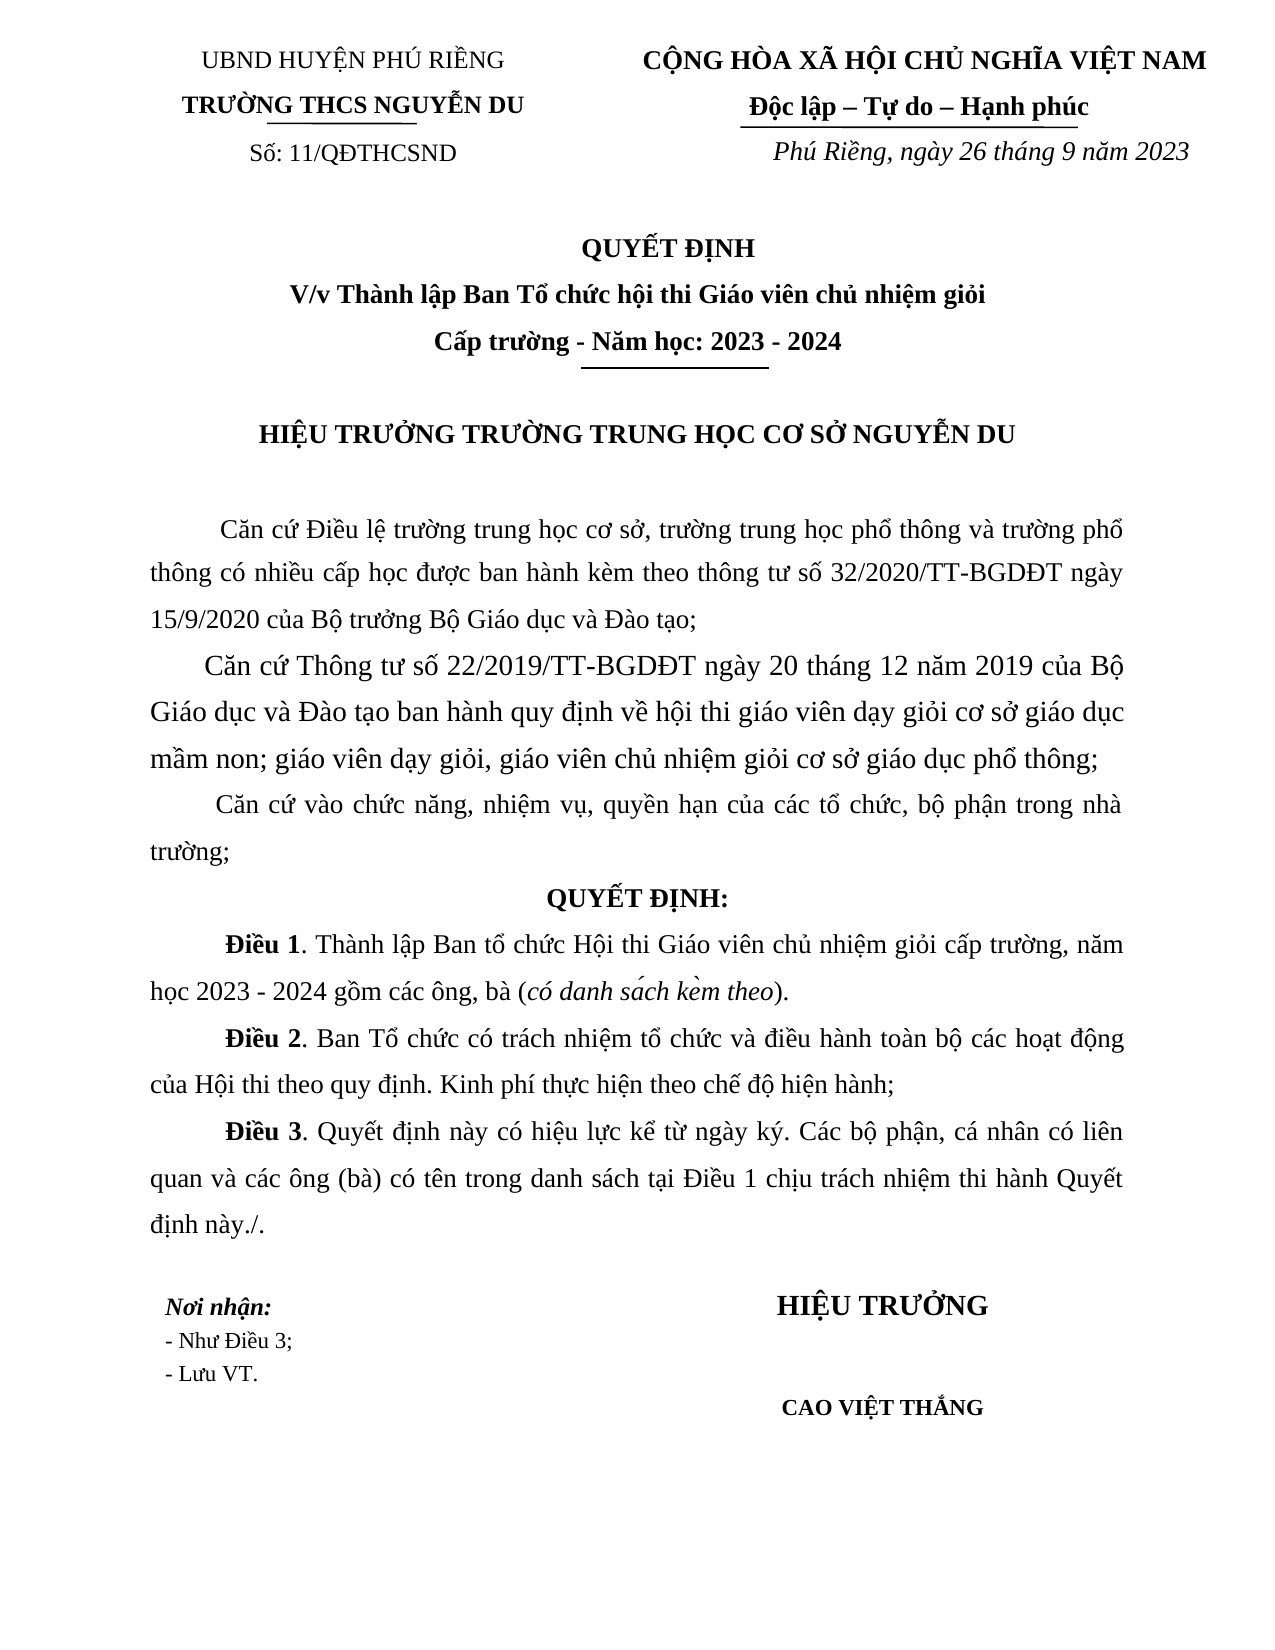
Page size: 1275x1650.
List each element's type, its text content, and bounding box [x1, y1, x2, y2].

text V/v Thành lập Ban Tổ chức hội thi Giáo viên chủ nhiệm giỏi [150, 278, 1125, 310]
text Điều 3. Quyết định này có hiệu lực kể từ ngày ký. Các bộ phận, cá nhân có liên quan và các ông (bà) có tên trong danh sách tại Điều 1 chịu trách nhiệm thi hành Quyết định này./. [150, 1115, 1125, 1239]
text QUYẾT ĐỊNH: [150, 882, 1125, 913]
table_cell Phú Riềng, ngày 26 tháng 9 năm 2023 [634, 135, 1203, 181]
table_cell Độc lập – Tự do – Hạnh phúc [634, 90, 1203, 135]
text HIỆU TRƯỞNG TRƯỜNG TRUNG HỌC CƠ SỞ NGUYỄN DU [150, 418, 1125, 450]
table_header HIỆU TRƯỞNG CAO VIỆT THẮNG [644, 1289, 1121, 1488]
table_header UBND HUYỆN PHÚ RIỀNG [72, 44, 634, 90]
text Căn cứ Điều lệ trường trung học cơ sở, trường trung học phổ thông và trường phổ thông có nhiều cấp học được ban hành kèm theo thông tư số 32/2020/TT-BGDĐT ngày 15/9/2020 của Bộ trưởng Bộ Giáo dục và Đào tạo; [150, 513, 1125, 634]
table_header CỘNG HÒA XÃ HỘI CHỦ NGHĨA VIỆT NAM [634, 44, 1203, 90]
table_cell TRƯỜNG THCS NGUYỄN DU [72, 90, 634, 135]
text Điều 2. Ban Tổ chức có trách nhiệm tổ chức và điều hành toàn bộ các hoạt động của Hội thi theo quy định. Kinh phí thực hiện theo chế độ hiện hành; [150, 1022, 1125, 1099]
text QUYẾT ĐỊNH [150, 232, 1125, 263]
text Cấp trường - Năm học: 2023 - 2024 [150, 325, 1125, 356]
text Căn cứ Thông tư số 22/2019/TT-BGDĐT ngày 20 tháng 12 năm 2019 của Bộ Giáo dục và Đào tạo ban hành quy định về hội thi giáo viên dạy giỏi cơ sở giáo dục mầm non; giáo viên dạy giỏi, giáo viên chủ nhiệm giỏi cơ sở giáo dục phổ thông; [150, 648, 1125, 775]
text Căn cứ vào chức năng, nhiệm vụ, quyền hạn của các tổ chức, bộ phận trong nhà trường; [150, 788, 1125, 866]
table_header Nơi nhận: - Như Điều 3; - Lưu VT. [154, 1289, 644, 1488]
table_cell Số: 11/QĐTHCSND [72, 135, 634, 181]
text Điều 1. Thành lập Ban tổ chức Hội thi Giáo viên chủ nhiệm giỏi cấp trường, năm học 2023 - 2024 gồm các ông, bà (có danh sách kèm theo). [150, 928, 1125, 1006]
